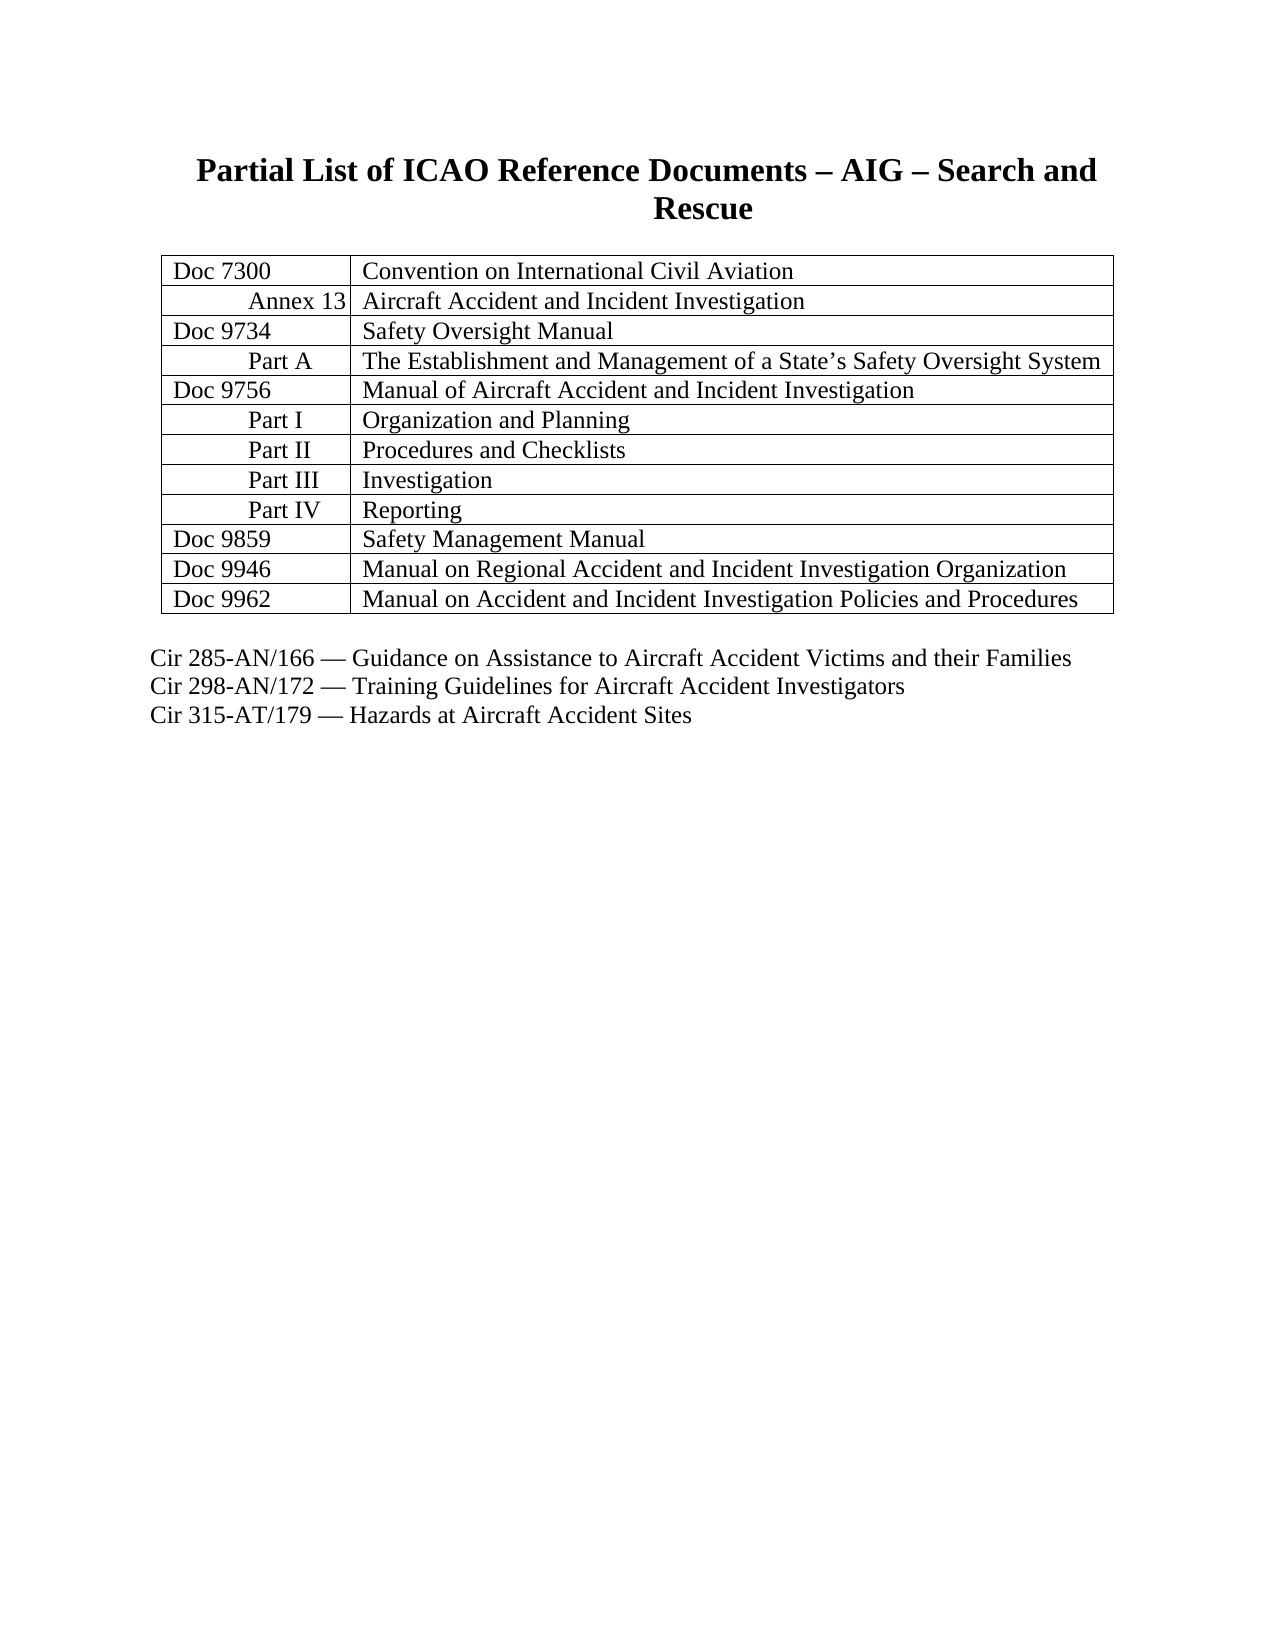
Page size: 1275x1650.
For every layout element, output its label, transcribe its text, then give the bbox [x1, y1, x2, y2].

table_cell Organization and Planning [351, 405, 1113, 434]
table_cell Part A [162, 346, 350, 374]
table_cell Safety Oversight Manual [351, 316, 1113, 345]
table_cell Manual of Aircraft Accident and Incident Investigation [351, 376, 1113, 404]
table_cell Part II [162, 435, 350, 464]
table_cell Doc 9756 [162, 376, 350, 404]
table_cell Doc 9946 [162, 554, 350, 583]
table_header Convention on International Civil Aviation [351, 256, 1113, 285]
table_cell Part I [162, 405, 350, 434]
text Cir 285-AN/166 — Guidance on Assistance to Aircraft Accident Victims and their Families [150, 643, 1144, 671]
table_cell Doc 9859 [162, 525, 350, 553]
text Partial List of ICAO Reference Documents – AIG – Search and Rescue [150, 150, 1144, 227]
text Cir 298-AN/172 — Training Guidelines for Aircraft Accident Investigators [150, 671, 1144, 700]
table_header Doc 7300 [162, 256, 350, 285]
table_cell Manual on Regional Accident and Incident Investigation Organization [351, 554, 1113, 583]
table_cell Procedures and Checklists [351, 435, 1113, 464]
table_cell Safety Management Manual [351, 525, 1113, 553]
table_cell Annex 13 [162, 286, 350, 315]
table_cell Aircraft Accident and Incident Investigation [351, 286, 1113, 315]
table_cell The Establishment and Management of a State’s Safety Oversight System [351, 346, 1113, 374]
table_cell Manual on Accident and Incident Investigation Policies and Procedures [351, 584, 1113, 613]
table_cell Doc 9734 [162, 316, 350, 345]
table_cell Reporting [351, 495, 1113, 523]
text Cir 315-AT/179 — Hazards at Aircraft Accident Sites [150, 700, 1144, 729]
table_cell Part III [162, 465, 350, 494]
table_cell Doc 9962 [162, 584, 350, 613]
table_cell Investigation [351, 465, 1113, 494]
table_cell Part IV [162, 495, 350, 523]
